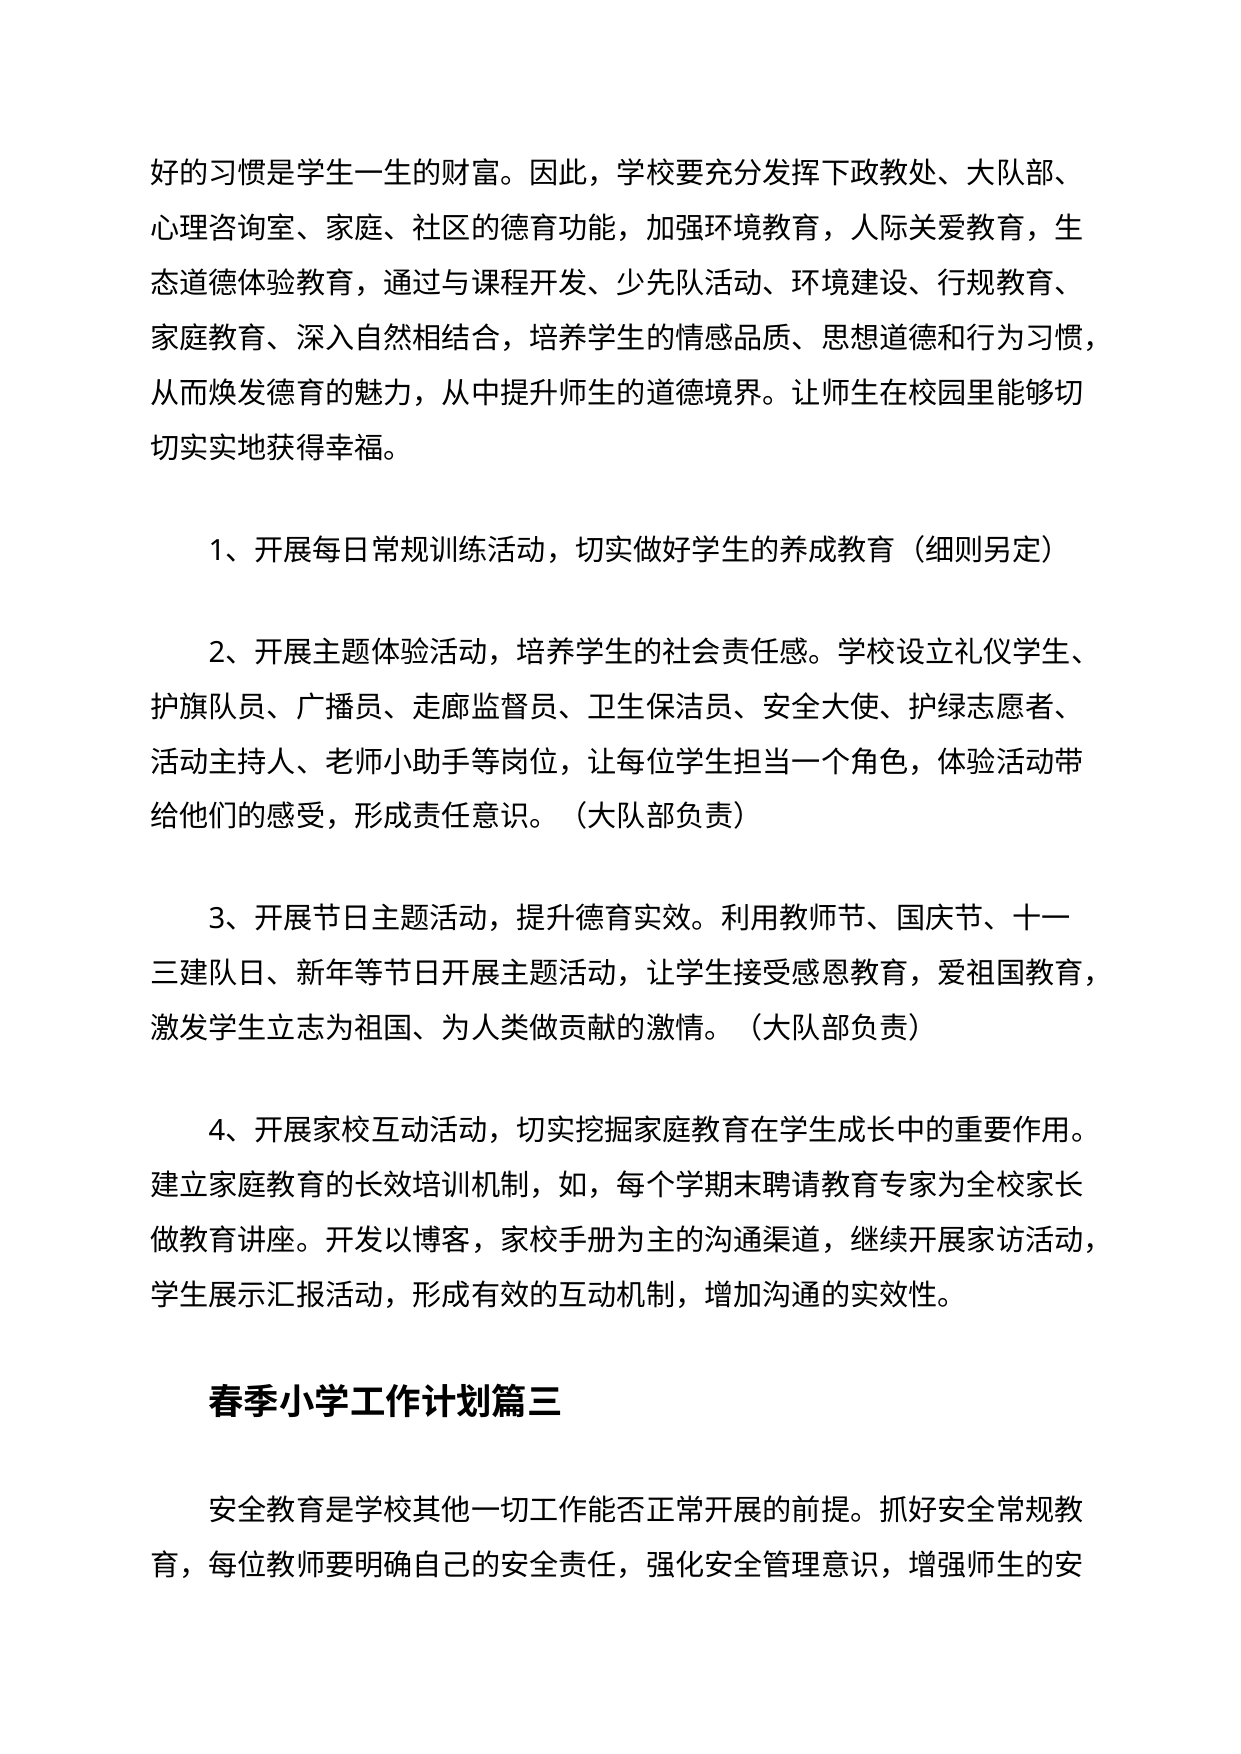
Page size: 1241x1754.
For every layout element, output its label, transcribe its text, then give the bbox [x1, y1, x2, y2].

text 2、开展主题体验活动，培养学生的社会责任感。学校设立礼仪学生、护旗队员、广播员、走廊监督员、卫生保洁员、安全大使、护绿志愿者、活动主持人、老师小助手等岗位，让每位学生担当一个角色，体验活动带给他们的感受，形成责任意识。（大队部负责） [150, 628, 1090, 835]
text 1、开展每日常规训练活动，切实做好学生的养成教育（细则另定） [150, 526, 1090, 569]
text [150, 1486, 1090, 1584]
text 3、开展节日主题活动，提升德育实效。利用教师节、国庆节、十一三建队日、新年等节日开展主题活动，让学生接受感恩教育，爱祖国教育，激发学生立志为祖国、为人类做贡献的激情。（大队部负责） [150, 895, 1090, 1047]
text 春季小学工作计划篇三 [150, 1373, 1090, 1424]
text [150, 150, 1090, 467]
text 4、开展家校互动活动，切实挖掘家庭教育在学生成长中的重要作用。建立家庭教育的长效培训机制，如，每个学期末聘请教育专家为全校家长做教育讲座。开发以博客，家校手册为主的沟通渠道，继续开展家访活动，学生展示汇报活动，形成有效的互动机制，增加沟通的实效性。 [150, 1106, 1090, 1313]
